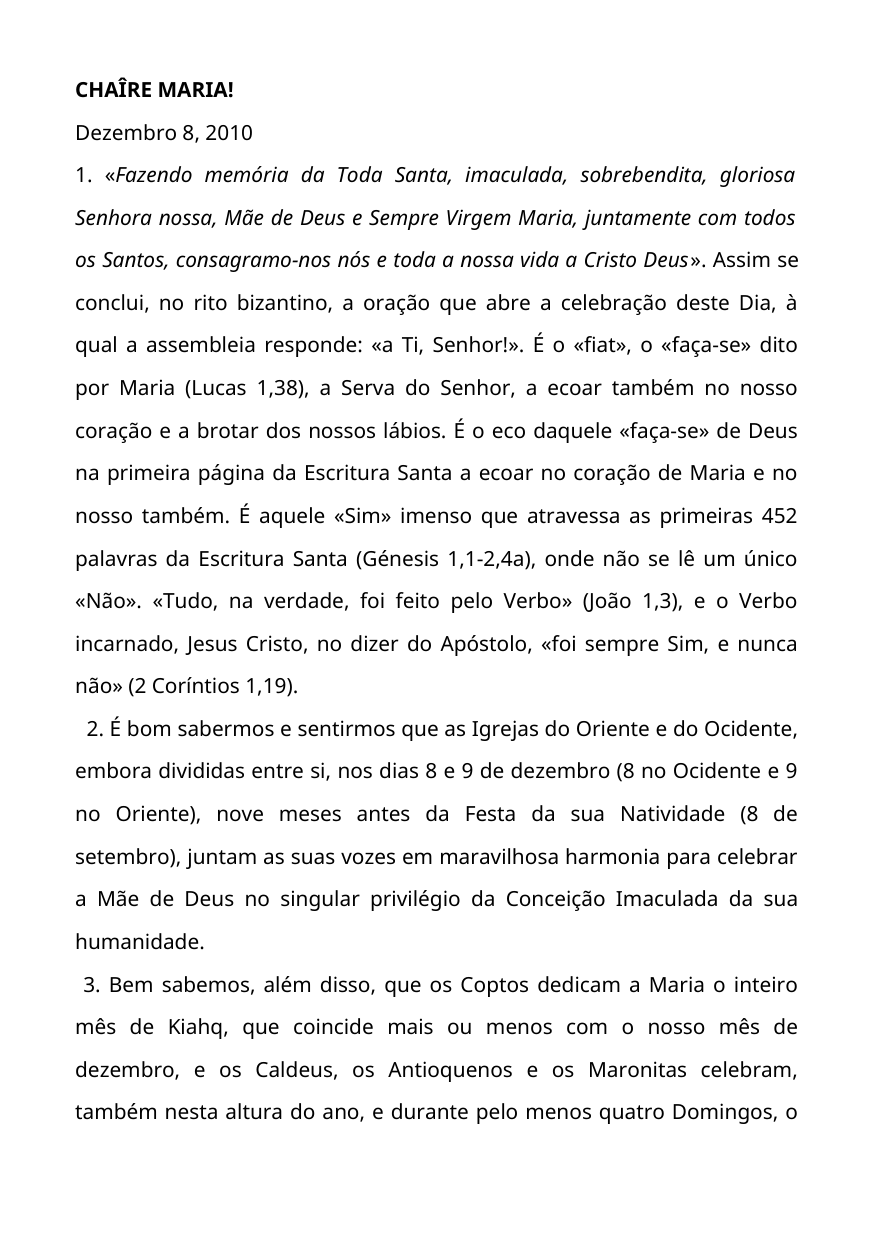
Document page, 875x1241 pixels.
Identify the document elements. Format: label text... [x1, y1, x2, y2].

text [75, 970, 799, 1126]
text 1. «Fazendo memória da Toda Santa, imaculada, sobrebendita, gloriosa Senhora nossa, Mãe de Deus e Sempre Virgem Maria, juntamente com todos os Santos, consagramo-nos nós e toda a nossa vida a Cristo Deus». Assim se conclui, no rito bizantino, a oração que abre a celebração deste Dia, à qual a assembleia responde: «a Ti, Senhor!». É o «fiat», o «faça-se» dito por Maria (Lucas 1,38), a Serva do Senhor, a ecoar também no nosso coração e a brotar dos nossos lábios. É o eco daquele «faça-se» de Deus na primeira página da Escritura Santa a ecoar no coração de Maria e no nosso também. É aquele «Sim» imenso que atravessa as primeiras 452 palavras da Escritura Santa (Génesis 1,1-2,4a), onde não se lê um único «Não». «Tudo, na verdade, foi feito pelo Verbo» (João 1,3), e o Verbo incarnado, Jesus Cristo, no dizer do Apóstolo, «foi sempre Sim, e nunca não» (2 Coríntios 1,19). [75, 160, 799, 700]
text 2. É bom sabermos e sentirmos que as Igrejas do Oriente e do Ocidente, embora divididas entre si, nos dias 8 e 9 de dezembro (8 no Ocidente e 9 no Oriente), nove meses antes da Festa da sua Natividade (8 de setembro), juntam as suas vozes em maravilhosa harmonia para celebrar a Mãe de Deus no singular privilégio da Conceição Imaculada da sua humanidade. [75, 714, 799, 956]
text Dezembro 8, 2010 [75, 118, 799, 146]
text CHAÎRE MARIA! [75, 75, 799, 103]
